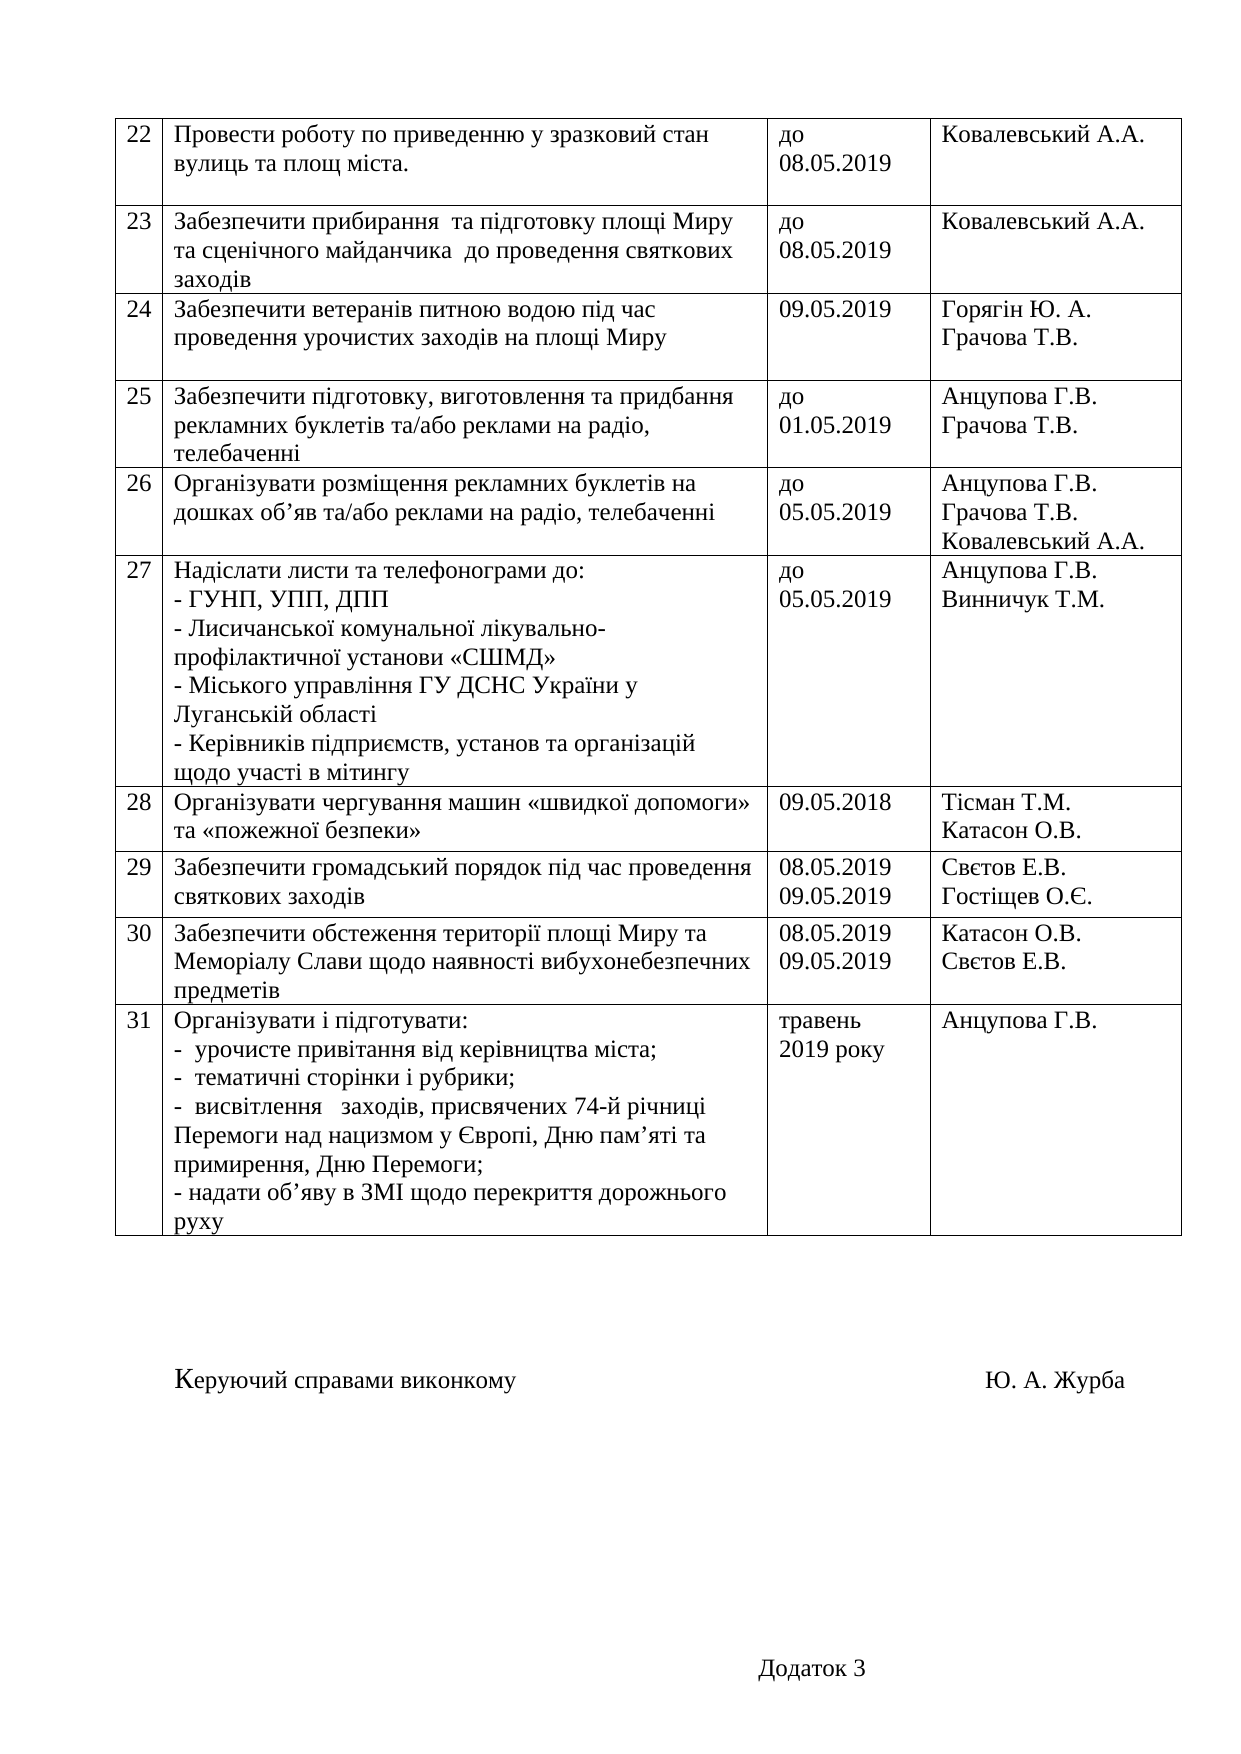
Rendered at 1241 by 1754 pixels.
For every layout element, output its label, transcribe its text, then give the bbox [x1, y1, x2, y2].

table_cell 08.05.2019 09.05.2019 [768, 918, 930, 1004]
table_cell Горягін Ю. А. Грачова Т.В. [931, 294, 1181, 380]
table_cell Надіслати листи та телефонограми до: - ГУНП, УПП, ДПП - Лисичанської комунальної лікувально-профілактичної установи «СШМД» - Міського управління ГУ ДСНС України у Луганській області - Керівників підприємств, установ та організацій щодо участі в мітингу [163, 556, 767, 786]
table_cell Провести роботу по приведенню у зразковий стан вулиць та площ міста. [163, 119, 767, 205]
table_cell до 08.05.2019 [768, 119, 930, 205]
table_cell Анцупова Г.В. Грачова Т.В. [931, 381, 1181, 467]
table_cell 30 [116, 918, 162, 1004]
table_cell Забезпечити ветеранів питною водою під час проведення урочистих заходів на площі Миру [163, 294, 767, 380]
table_cell до 01.05.2019 [768, 381, 930, 467]
table_cell 09.05.2019 [768, 294, 930, 380]
table_cell 29 [116, 852, 162, 917]
text Керуючий справами виконкому Ю. А. Журба [118, 1361, 1181, 1394]
table_cell до 08.05.2019 [768, 206, 930, 293]
table_cell Забезпечити обстеження території площі Миру та Меморіалу Слави щодо наявності вибухонебезпечних предметів [163, 918, 767, 1004]
table_cell Анцупова Г.В. Грачова Т.В. Ковалевський А.А. [931, 468, 1181, 554]
table_cell травень 2019 року [768, 1005, 930, 1235]
table_cell 08.05.2019 09.05.2019 [768, 852, 930, 917]
table_cell 26 [116, 468, 162, 554]
table_cell Забезпечити прибирання та підготовку площі Миру та сценічного майданчика до проведення святкових заходів [163, 206, 767, 293]
table_cell Анцупова Г.В. Винничук Т.М. [931, 556, 1181, 786]
text Додаток 3 [708, 1653, 1181, 1682]
table_cell 28 [116, 787, 162, 851]
table_cell Катасон О.В. Свєтов Е.В. [931, 918, 1181, 1004]
table_cell Ковалевський А.А. [931, 119, 1181, 205]
table_cell Свєтов Е.В. Гостіщев О.Є. [931, 852, 1181, 917]
table_cell Організувати чергування машин «швидкої допомоги» та «пожежної безпеки» [163, 787, 767, 851]
table_cell Організувати і підготувати: - урочисте привітання від керівництва міста; - тематичні сторінки і рубрики; - висвітлення заходів, присвячених 74-й річниці Перемоги над нацизмом у Європі, Дню пам’яті та примирення, Дню Перемоги; - надати об’яву в ЗМІ щодо перекриття дорожнього руху [163, 1005, 767, 1235]
table_cell 27 [116, 556, 162, 786]
table_cell Забезпечити підготовку, виготовлення та придбання рекламних буклетів та/або реклами на радіо, телебаченні [163, 381, 767, 467]
table_cell 22 [116, 119, 162, 205]
table_cell Забезпечити громадський порядок під час проведення святкових заходів [163, 852, 767, 917]
table_cell Тісман Т.М. Катасон О.В. [931, 787, 1181, 851]
table_cell Анцупова Г.В. [931, 1005, 1181, 1235]
table_cell 23 [116, 206, 162, 293]
table_cell 31 [116, 1005, 162, 1235]
table_cell 24 [116, 294, 162, 380]
table_cell 09.05.2018 [768, 787, 930, 851]
table_cell Ковалевський А.А. [931, 206, 1181, 293]
table_cell Організувати розміщення рекламних буклетів на дошках об’яв та/або реклами на радіо, телебаченні [163, 468, 767, 554]
table_cell до 05.05.2019 [768, 556, 930, 786]
table_cell до 05.05.2019 [768, 468, 930, 554]
table_cell 25 [116, 381, 162, 467]
